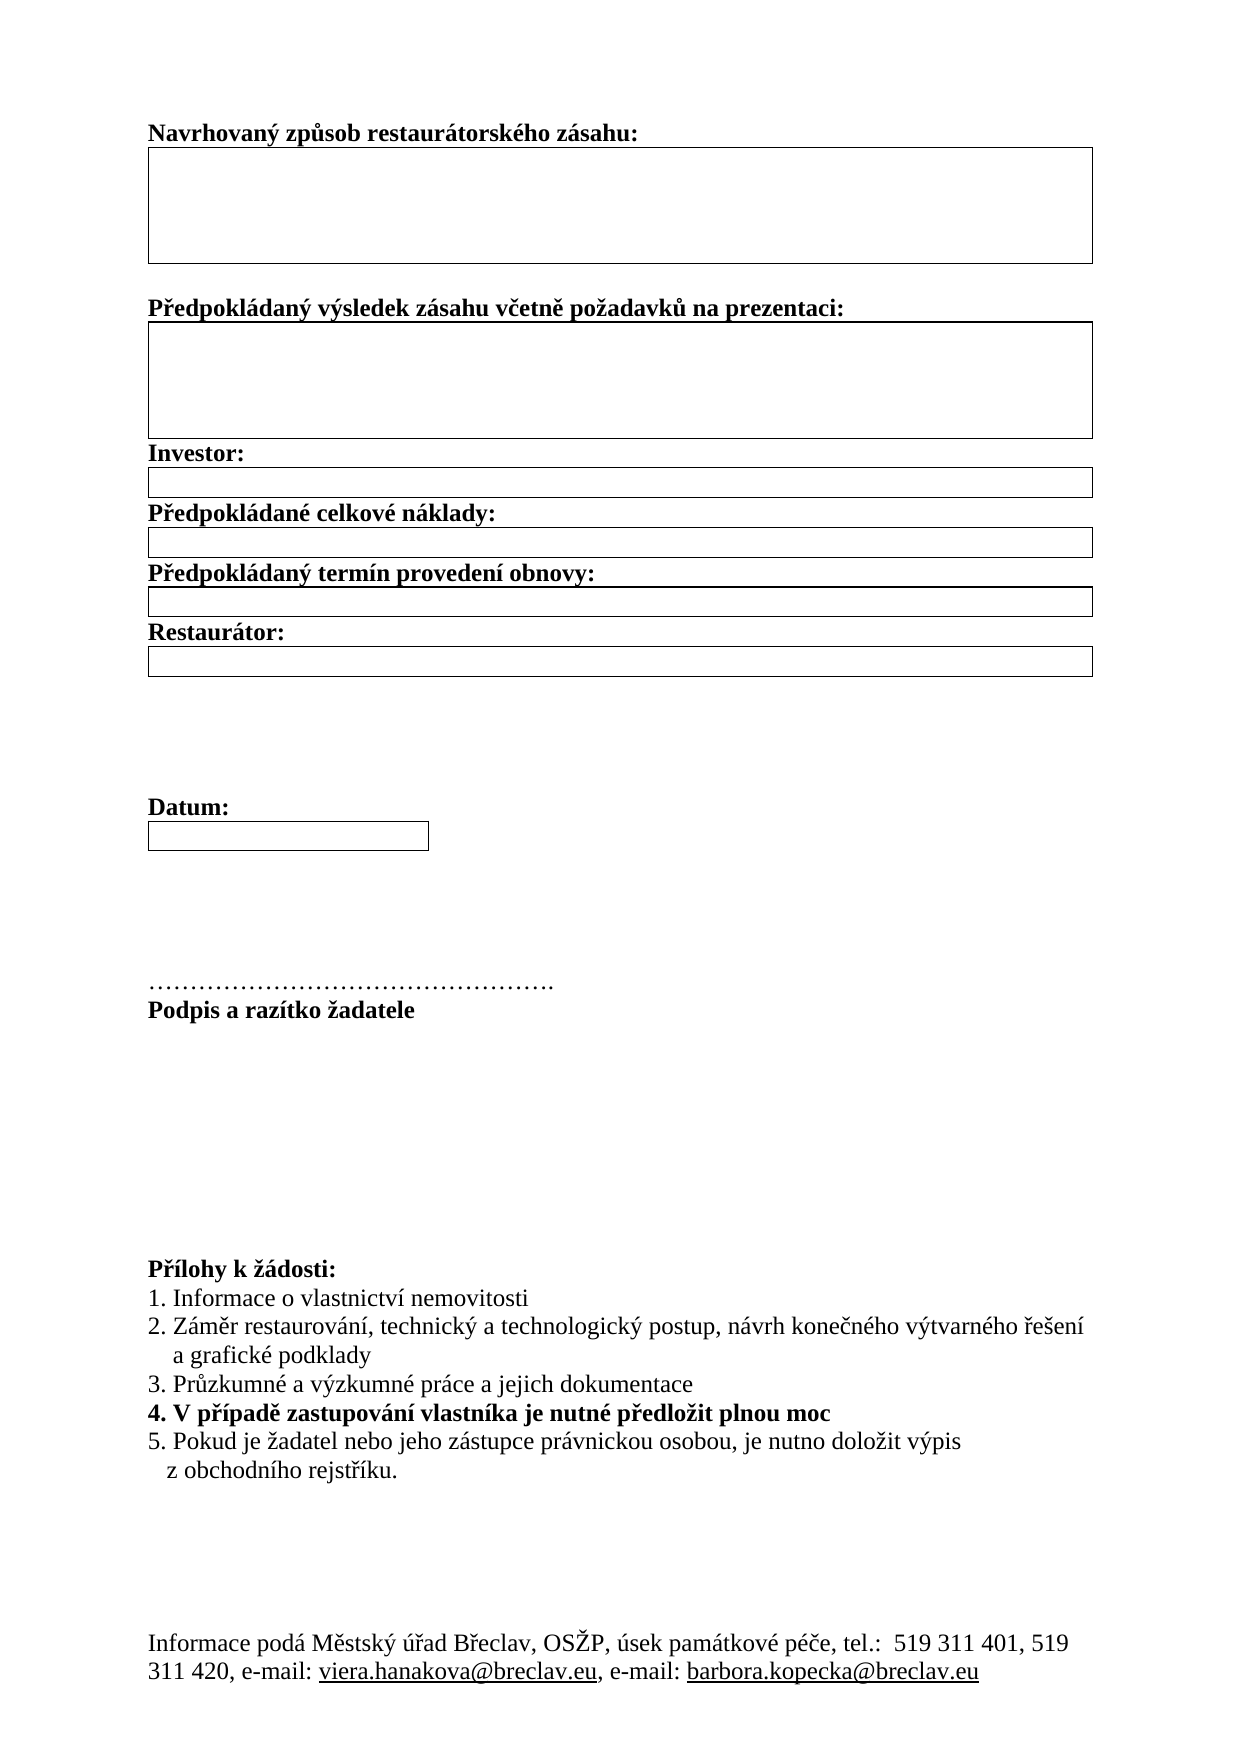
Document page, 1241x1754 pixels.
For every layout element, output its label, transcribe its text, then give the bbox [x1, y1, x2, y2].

table_header [149, 822, 428, 850]
text a grafické podklady [148, 1340, 1092, 1369]
text 3. Průzkumné a výzkumné práce a jejich dokumentace [148, 1369, 1092, 1398]
text 4. V případě zastupování vlastníka je nutné předložit plnou moc [148, 1398, 1092, 1426]
text Předpokládaný termín provedení obnovy: [148, 558, 1092, 586]
table_header [149, 528, 1092, 557]
text Datum: [148, 792, 1092, 821]
text Navrhovaný způsob restaurátorského zásahu: [148, 118, 1092, 147]
table_header [149, 468, 1092, 497]
text Restaurátor: [148, 617, 1092, 646]
table_header [149, 323, 1092, 437]
text Informace podá Městský úřad Břeclav, OSŽP, úsek památkové péče, tel.: 519 311 401, 519 311 420, e-mail: viera.hanakova@breclav.eu, e-mail: barbora.kopecka@breclav.eu [148, 1628, 1092, 1685]
text …………………………………………. [148, 966, 1092, 995]
text Předpokládané celkové náklady: [148, 498, 1092, 527]
text Přílohy k žádosti: [148, 1254, 1092, 1283]
text z obchodního rejstříku. [148, 1455, 1092, 1484]
text Předpokládaný výsledek zásahu včetně požadavků na prezentaci: [148, 293, 1092, 321]
table_header [149, 148, 1092, 263]
text 5. Pokud je žadatel nebo jeho zástupce právnickou osobou, je nutno doložit výpis [148, 1426, 1092, 1455]
text 2. Záměr restaurování, technický a technologický postup, návrh konečného výtvarného řešení [148, 1311, 1092, 1340]
text 1. Informace o vlastnictví nemovitosti [148, 1283, 1092, 1311]
table_header [149, 647, 1092, 676]
text Podpis a razítko žadatele [148, 995, 1092, 1024]
table_header [149, 588, 1092, 616]
text Investor: [148, 439, 1092, 467]
